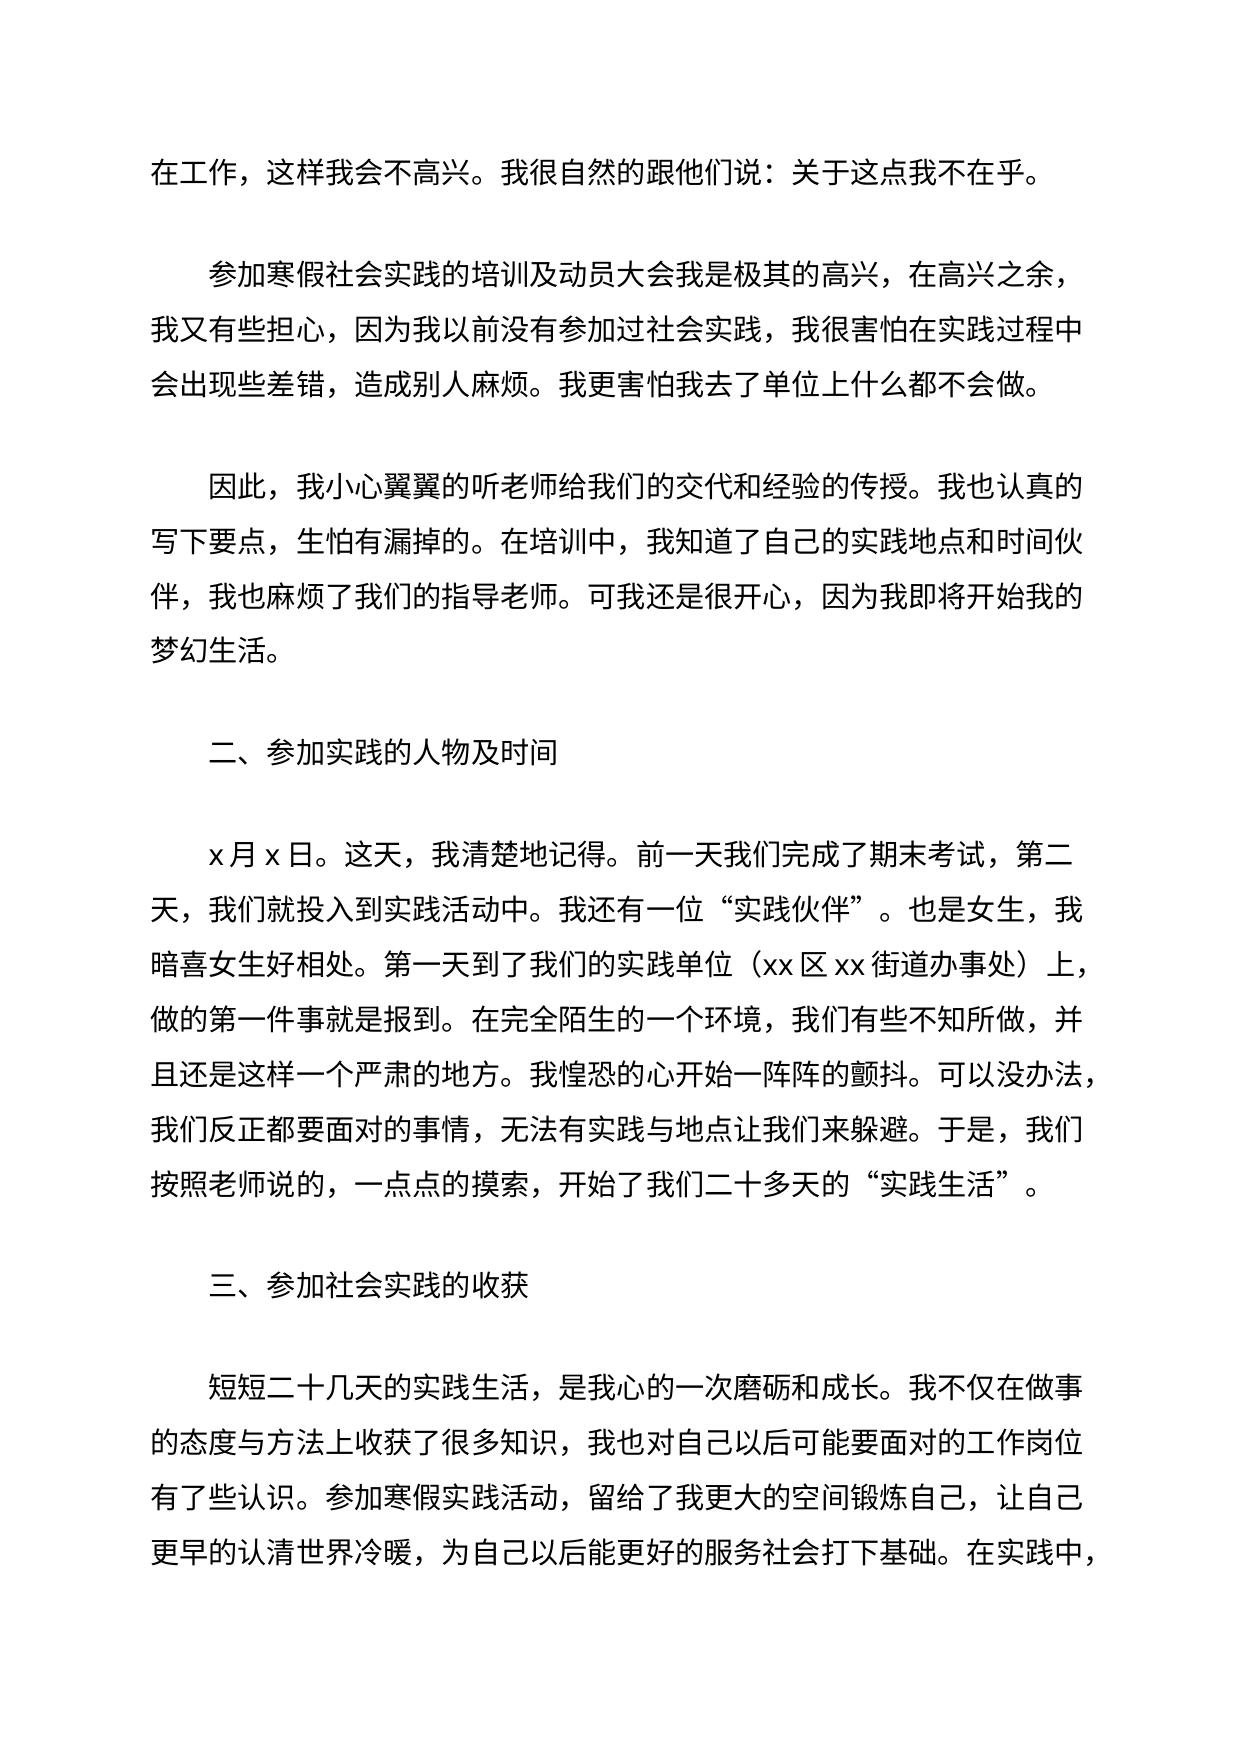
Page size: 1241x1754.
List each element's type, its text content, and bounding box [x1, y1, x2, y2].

text 因此，我小心翼翼的听老师给我们的交代和经验的传授。我也认真的写下要点，生怕有漏掉的。在培训中，我知道了自己的实践地点和时间伙伴，我也麻烦了我们的指导老师。可我还是很开心，因为我即将开始我的梦幻生活。 [150, 463, 1090, 670]
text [150, 1365, 1090, 1572]
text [150, 150, 1090, 192]
text 参加寒假社会实践的培训及动员大会我是极其的高兴，在高兴之余，我又有些担心，因为我以前没有参加过社会实践，我很害怕在实践过程中会出现些差错，造成别人麻烦。我更害怕我去了单位上什么都不会做。 [150, 252, 1090, 404]
text 三、参加社会实践的收获 [150, 1263, 1090, 1305]
text x月x日。这天，我清楚地记得。前一天我们完成了期末考试，第二天，我们就投入到实践活动中。我还有一位“实践伙伴”。也是女生，我暗喜女生好相处。第一天到了我们的实践单位（xx区xx街道办事处）上，做的第一件事就是报到。在完全陌生的一个环境，我们有些不知所做，并且还是这样一个严肃的地方。我惶恐的心开始一阵阵的颤抖。可以没办法，我们反正都要面对的事情，无法有实践与地点让我们来躲避。于是，我们按照老师说的，一点点的摸索，开始了我们二十多天的“实践生活”。 [150, 832, 1090, 1203]
text 二、参加实践的人物及时间 [150, 730, 1090, 772]
